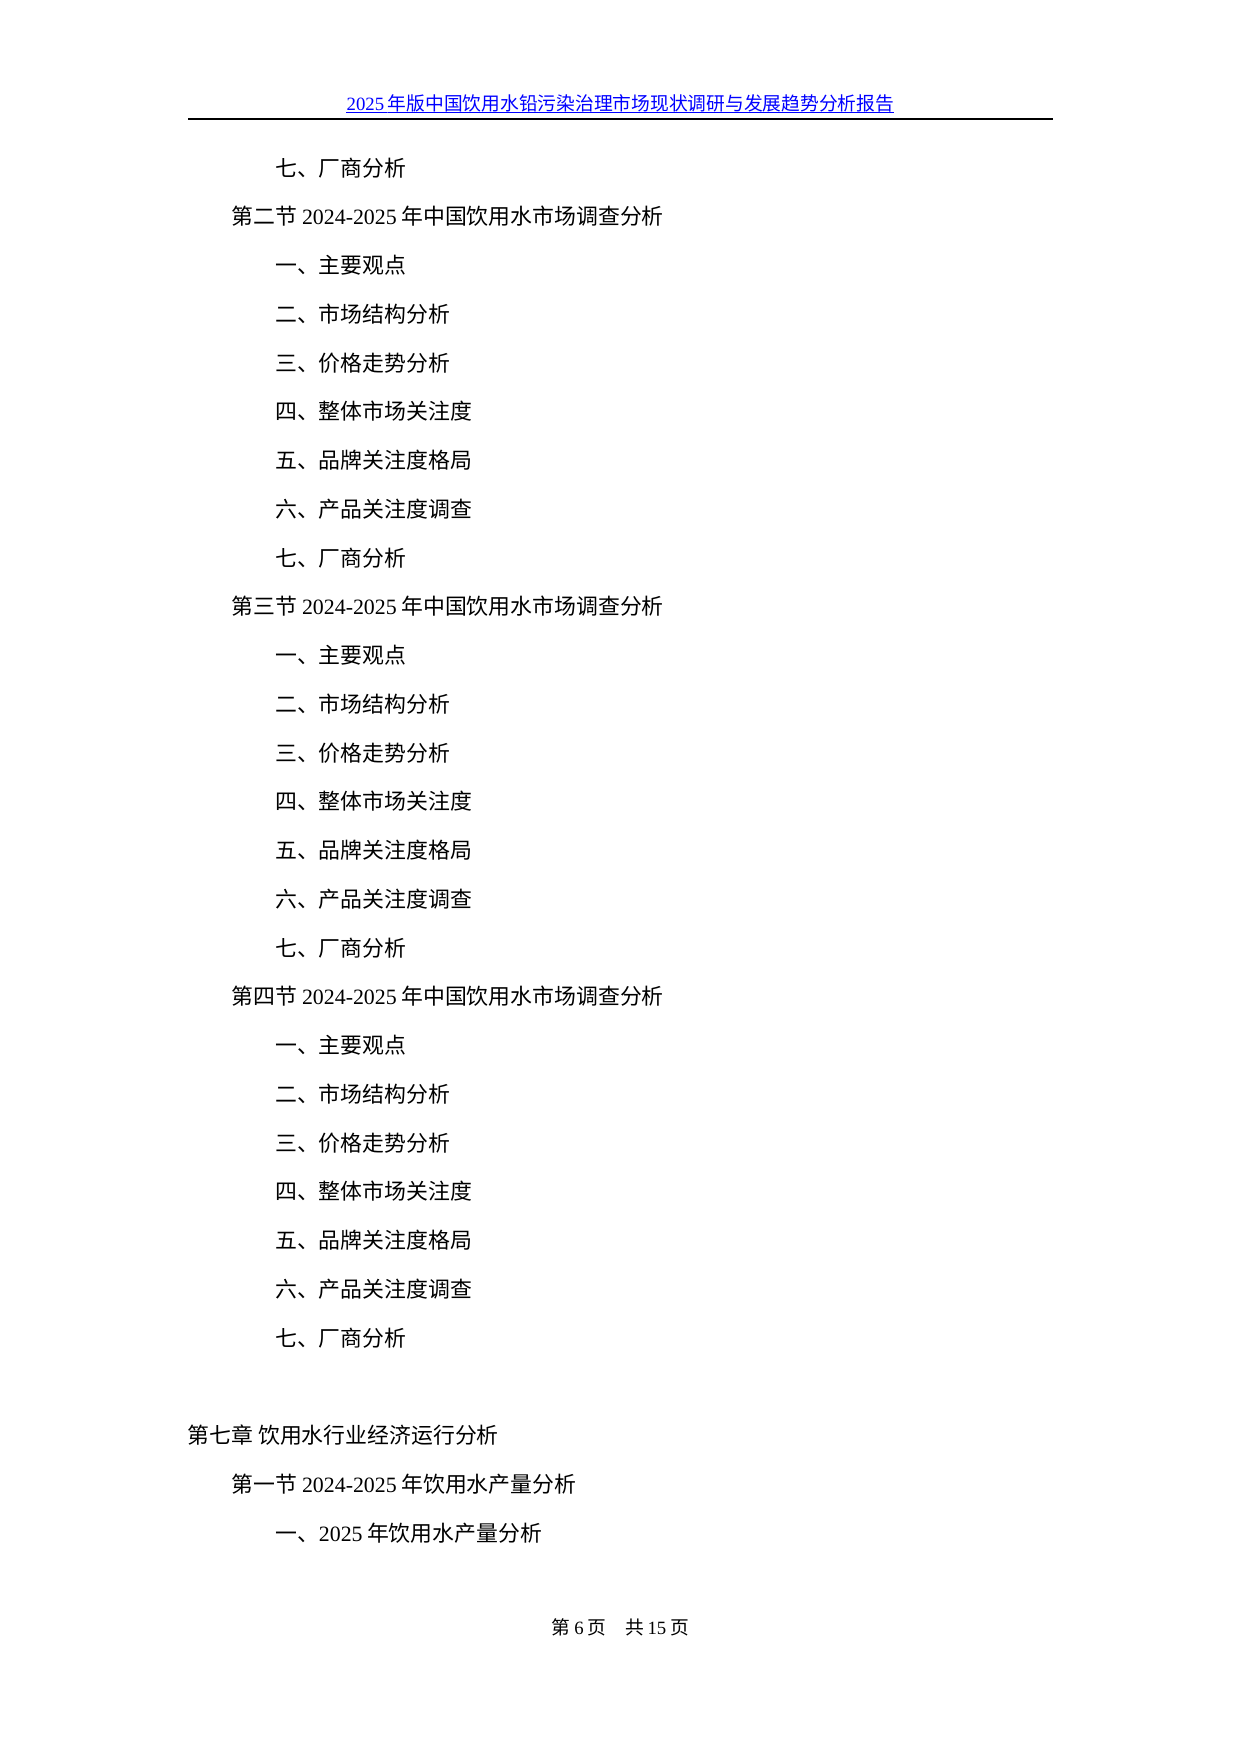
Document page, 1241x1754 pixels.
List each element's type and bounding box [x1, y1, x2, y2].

text [187, 150, 1053, 1548]
